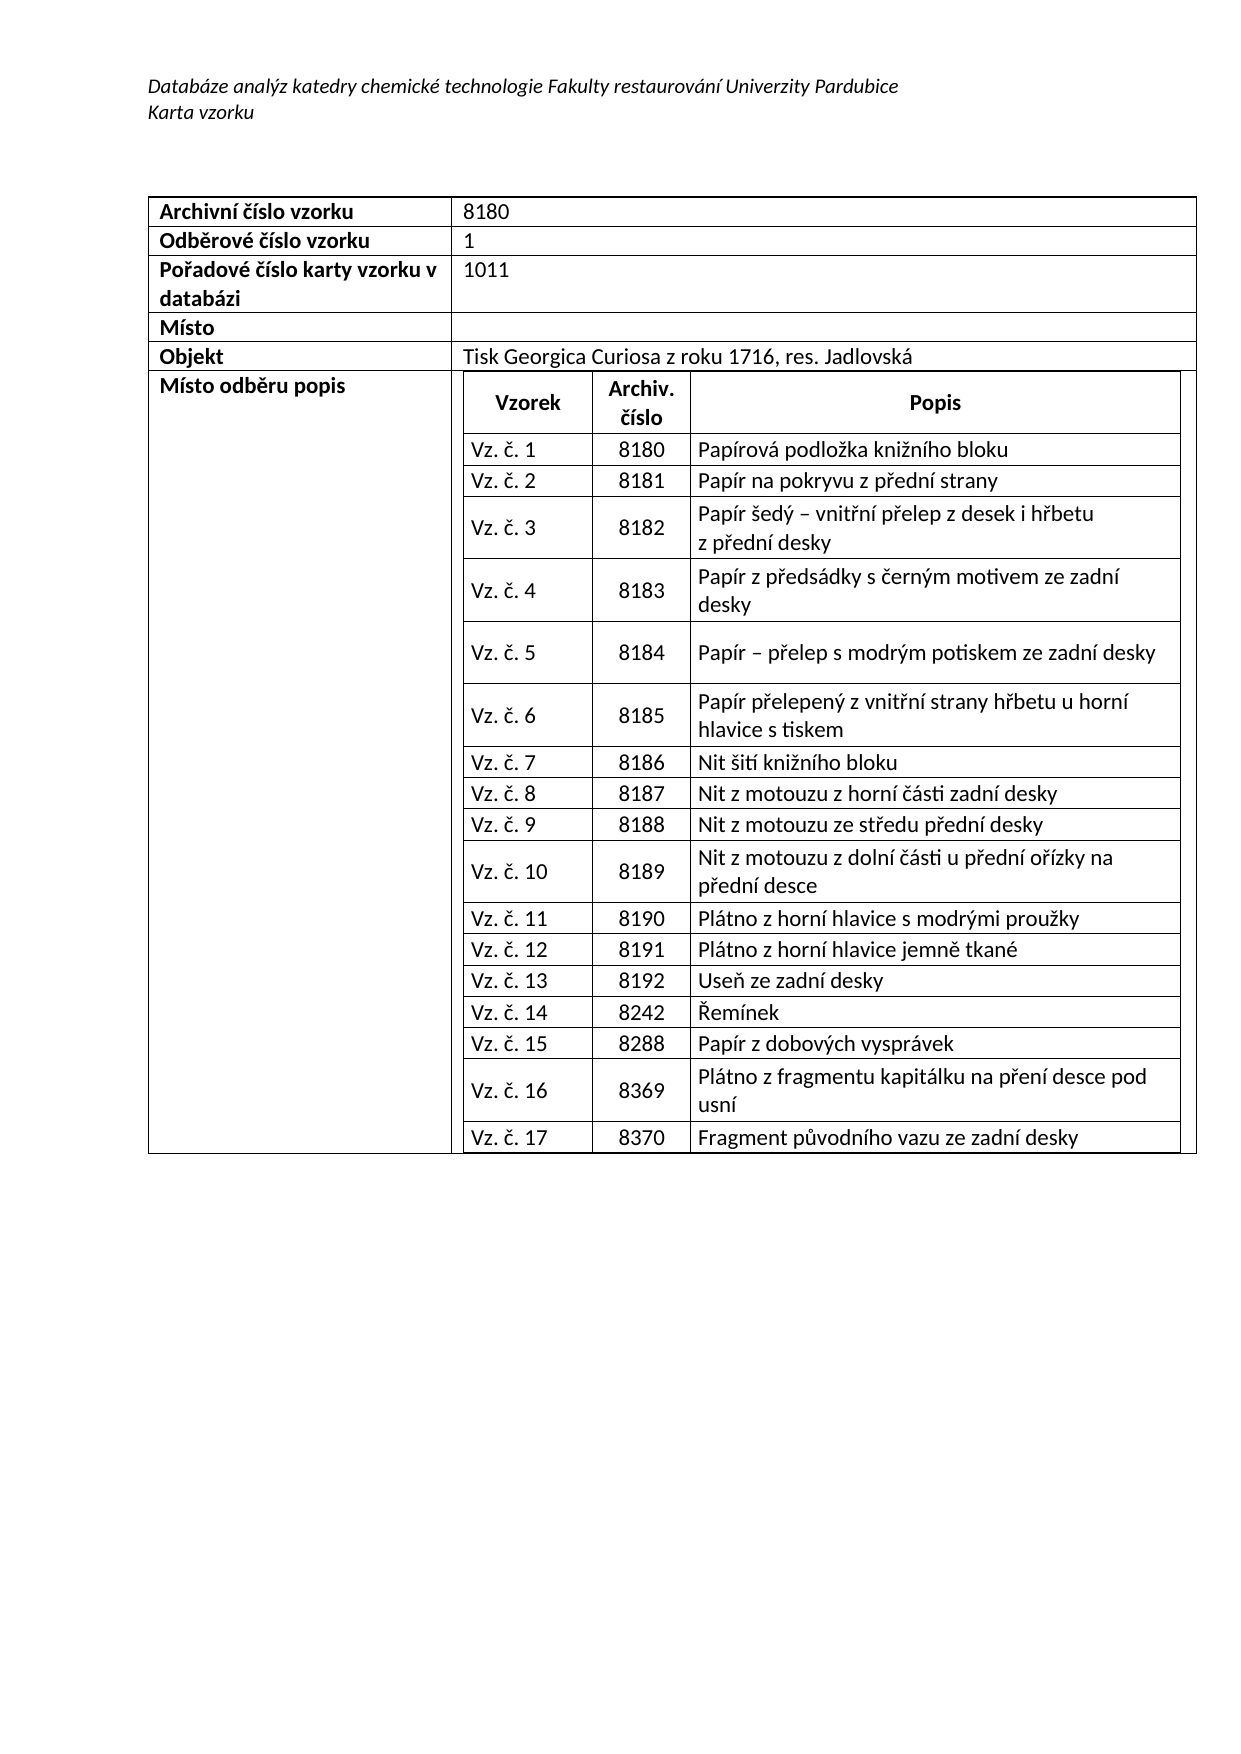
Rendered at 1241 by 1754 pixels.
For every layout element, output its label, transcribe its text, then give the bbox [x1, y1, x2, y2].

table_cell [691, 372, 1180, 433]
table_cell [691, 1059, 1180, 1121]
table_cell [691, 997, 1180, 1027]
table_cell [691, 466, 1180, 496]
table_cell Místo odběru popis [149, 371, 451, 1153]
table_cell [464, 372, 592, 433]
table_cell [452, 313, 1196, 341]
table_cell [464, 434, 592, 465]
table_cell [1181, 371, 1196, 1153]
table_cell [464, 622, 592, 683]
table_cell Odběrové číslo vzorku [149, 227, 451, 254]
table_cell [593, 466, 690, 496]
table_cell [593, 934, 690, 965]
table_header 8180 [452, 198, 1196, 226]
table_cell [464, 684, 592, 746]
table_cell [691, 684, 1180, 746]
table_cell [464, 559, 592, 621]
table_cell [691, 559, 1180, 621]
table_cell [593, 622, 690, 683]
table_cell [464, 903, 592, 933]
table_cell [691, 809, 1180, 840]
table_cell Objekt [149, 342, 451, 370]
table_cell [464, 778, 592, 808]
table_cell [464, 1028, 592, 1058]
table_cell [691, 778, 1180, 808]
table_cell [464, 1059, 592, 1121]
table_cell Místo [149, 313, 451, 341]
table_cell [691, 1122, 1180, 1152]
table_cell [452, 371, 463, 1153]
table_cell [691, 497, 1180, 558]
table_cell [691, 966, 1180, 996]
table_cell [593, 747, 690, 777]
table_cell [593, 841, 690, 902]
table_cell Tisk Georgica Curiosa z roku 1716, res. Jadlovská [452, 342, 1196, 370]
table_cell 1011 [452, 256, 1196, 312]
table_cell [593, 559, 690, 621]
table_cell [593, 684, 690, 746]
table_cell [691, 434, 1180, 465]
table_cell [593, 1122, 690, 1152]
table_cell [464, 809, 592, 840]
table_cell [593, 434, 690, 465]
table_cell [593, 903, 690, 933]
table_cell [464, 966, 592, 996]
table_cell [691, 903, 1180, 933]
table_cell Pořadové číslo karty vzorku v databázi [149, 256, 451, 312]
table_cell [593, 372, 690, 433]
table_cell [593, 1059, 690, 1121]
table_cell [691, 1028, 1180, 1058]
table_cell [691, 747, 1180, 777]
table_cell 1 [452, 227, 1196, 254]
table_cell [593, 966, 690, 996]
table_cell [691, 934, 1180, 965]
table_cell [464, 497, 592, 558]
table_cell [593, 809, 690, 840]
table_cell [464, 747, 592, 777]
table_cell [691, 622, 1180, 683]
table_cell [593, 778, 690, 808]
table_cell [464, 997, 592, 1027]
table_header Archivní číslo vzorku [149, 198, 451, 226]
table_cell [593, 997, 690, 1027]
table_cell [464, 841, 592, 902]
table_cell [593, 497, 690, 558]
table_cell [464, 1122, 592, 1152]
table_cell [691, 841, 1180, 902]
table_cell [593, 1028, 690, 1058]
table_cell [464, 466, 592, 496]
table_cell [464, 934, 592, 965]
